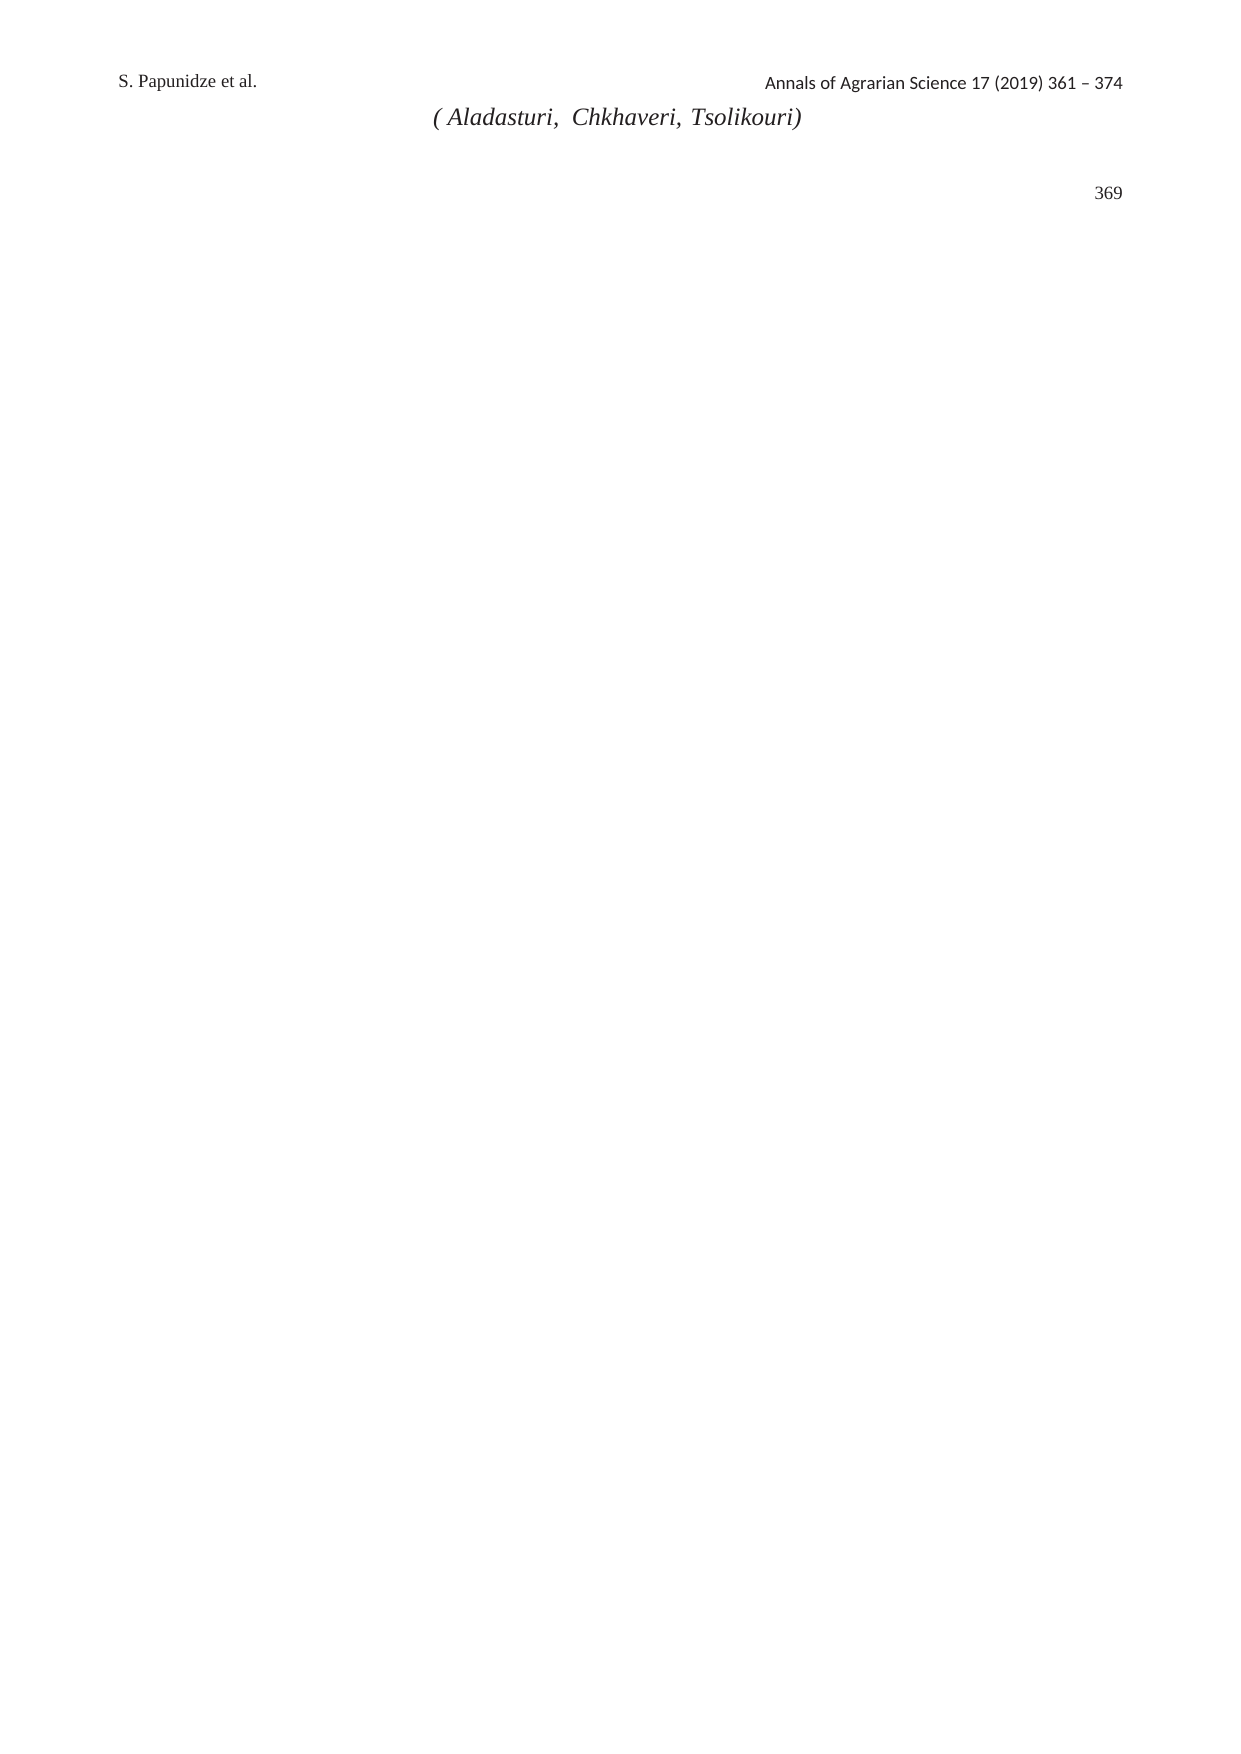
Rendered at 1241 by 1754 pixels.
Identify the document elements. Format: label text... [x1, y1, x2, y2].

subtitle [267, 102, 980, 131]
text 369 [106, 182, 1122, 203]
